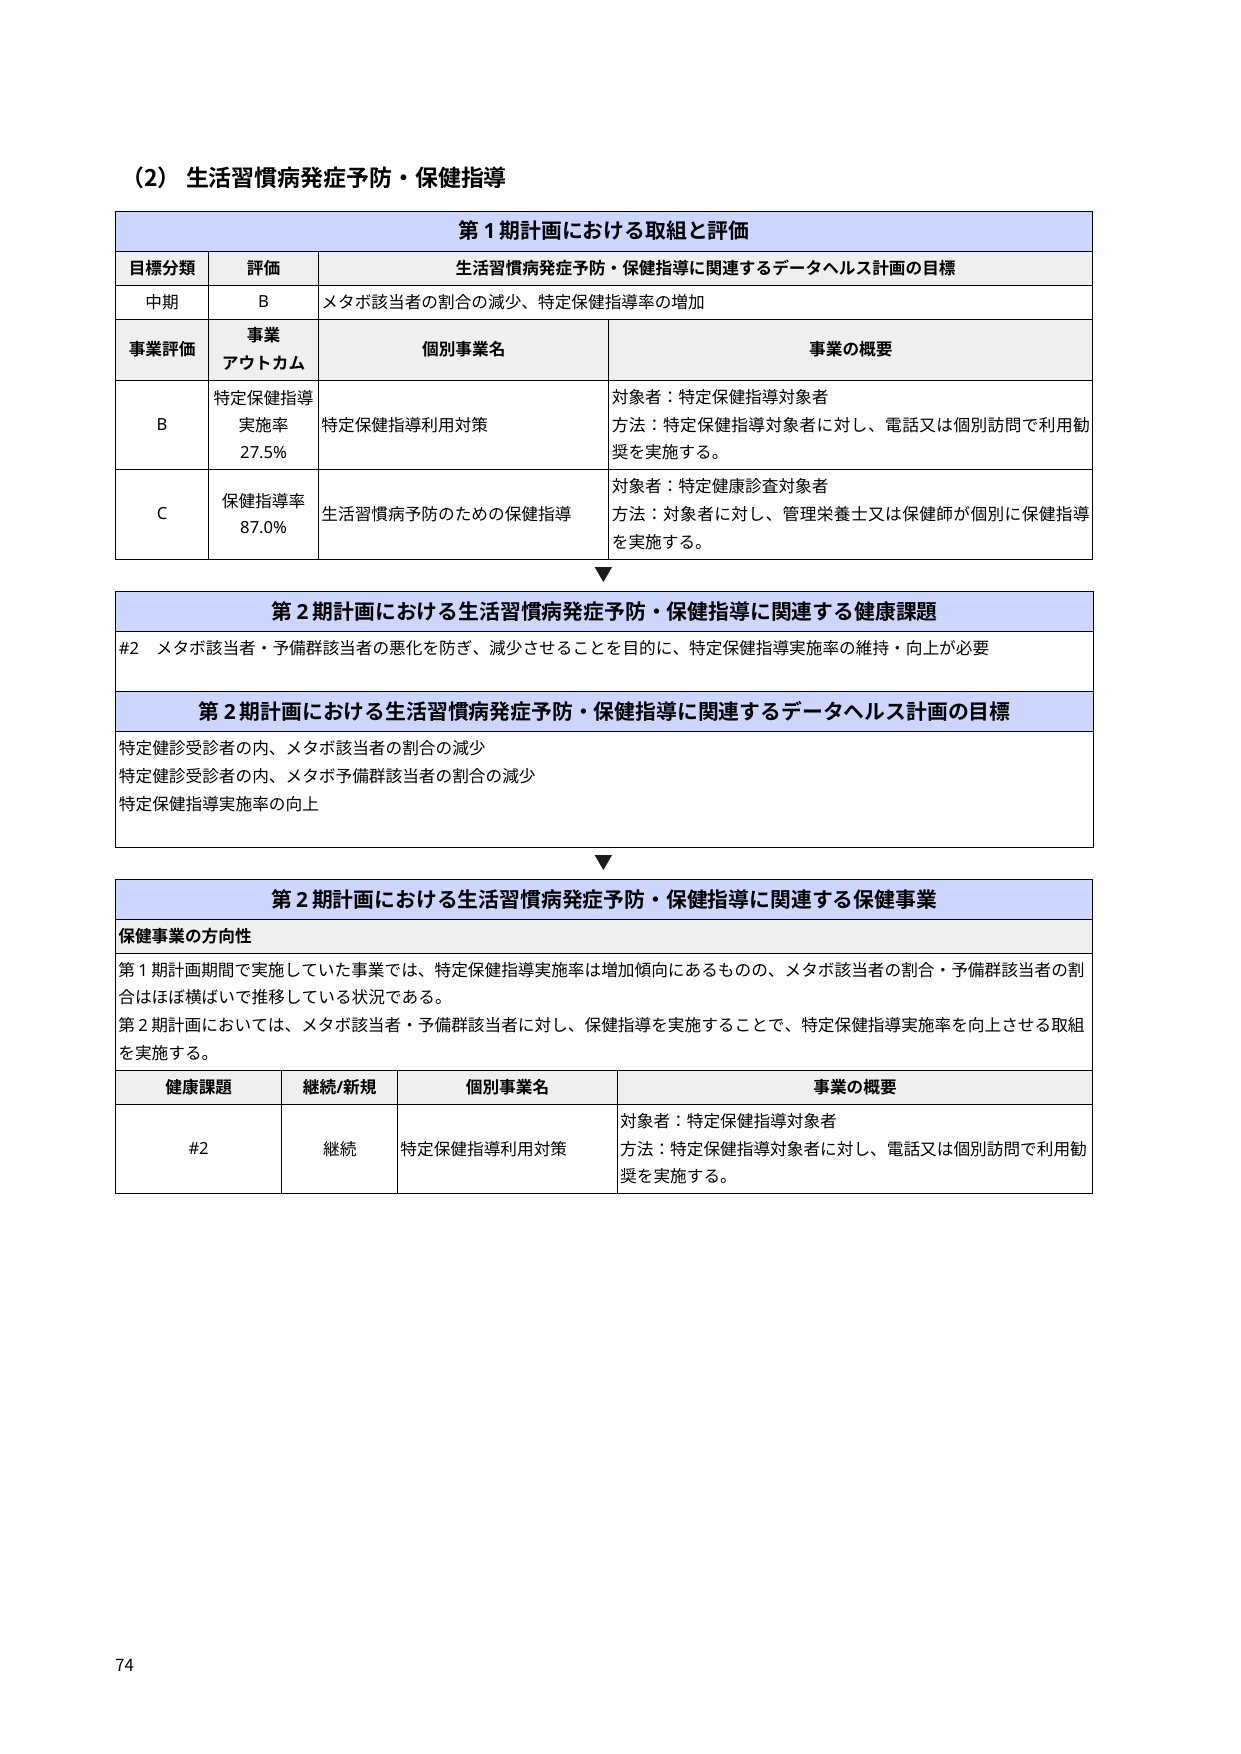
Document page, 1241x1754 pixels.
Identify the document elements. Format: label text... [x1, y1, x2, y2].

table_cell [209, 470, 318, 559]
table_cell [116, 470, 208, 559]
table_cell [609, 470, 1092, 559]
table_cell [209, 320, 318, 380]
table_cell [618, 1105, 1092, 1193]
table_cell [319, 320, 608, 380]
text ▼ [115, 848, 1092, 875]
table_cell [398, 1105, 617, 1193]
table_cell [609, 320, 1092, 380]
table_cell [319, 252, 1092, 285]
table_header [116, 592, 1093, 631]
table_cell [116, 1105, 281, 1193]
subtitle 生活習慣病発症予防・保健指導 [121, 160, 1092, 193]
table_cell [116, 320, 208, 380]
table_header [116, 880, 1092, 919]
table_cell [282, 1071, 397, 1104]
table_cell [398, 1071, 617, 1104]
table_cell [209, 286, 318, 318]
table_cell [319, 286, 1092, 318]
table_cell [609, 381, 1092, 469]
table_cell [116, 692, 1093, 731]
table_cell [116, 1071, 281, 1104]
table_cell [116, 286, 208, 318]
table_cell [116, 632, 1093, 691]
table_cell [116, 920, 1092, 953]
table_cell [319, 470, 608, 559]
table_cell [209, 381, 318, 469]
text ▼ [115, 560, 1092, 587]
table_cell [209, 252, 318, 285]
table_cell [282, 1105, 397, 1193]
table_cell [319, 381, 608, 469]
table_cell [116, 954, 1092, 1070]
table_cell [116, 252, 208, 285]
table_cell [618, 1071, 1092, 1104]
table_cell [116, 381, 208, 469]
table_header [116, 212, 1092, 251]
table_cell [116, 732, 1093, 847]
